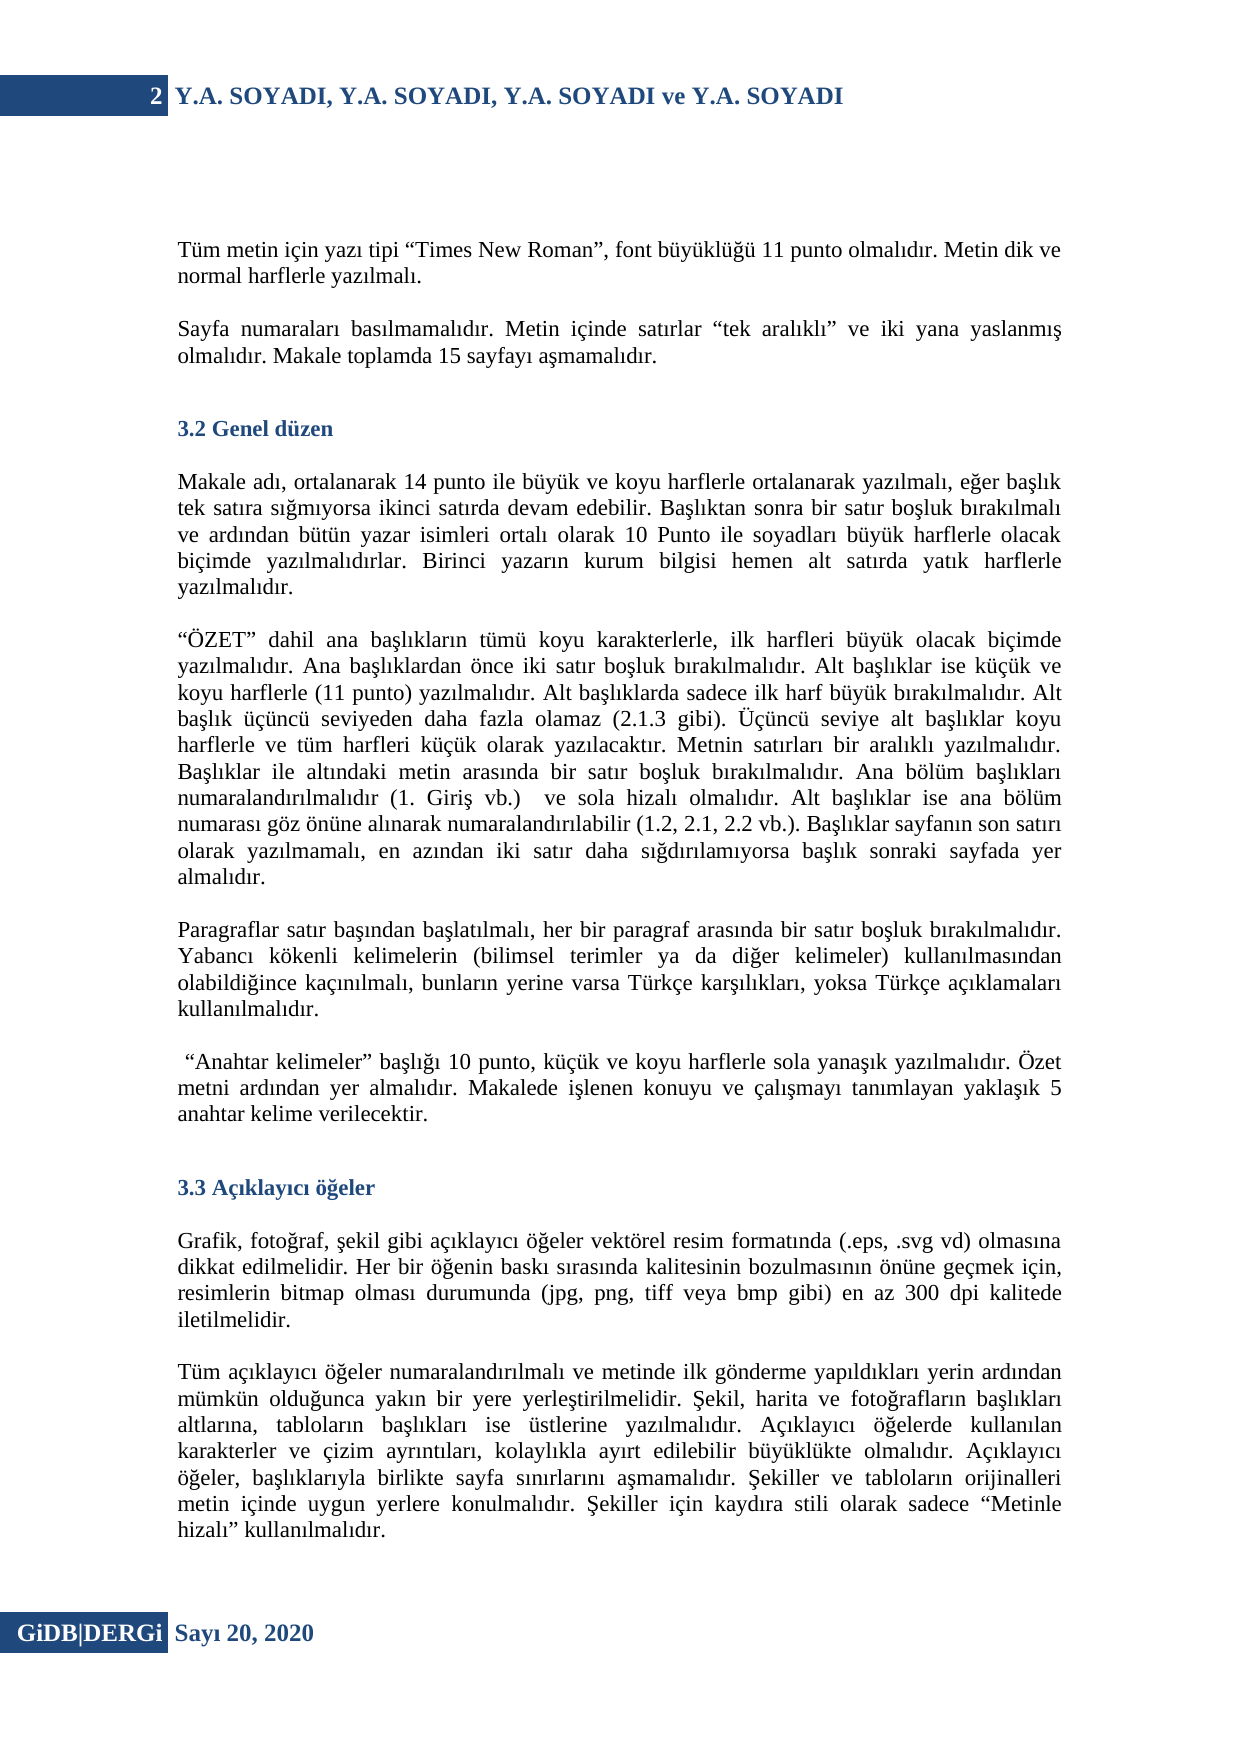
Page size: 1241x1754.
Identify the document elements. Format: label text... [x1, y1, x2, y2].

text Genel düzen [177, 415, 1063, 442]
text Sayfa numaraları basılmamalıdır. Metin içinde satırlar “tek aralıklı” ve iki yana yaslanmış olmalıdır. Makale toplamda 15 sayfayı aşmamalıdır. [177, 315, 1063, 368]
text “ÖZET” dahil ana başlıkların tümü koyu karakterlerle, ilk harfleri büyük olacak biçimde yazılmalıdır. Ana başlıklardan önce iki satır boşluk bırakılmalıdır. Alt başlıklar ise küçük ve koyu harflerle (11 punto) yazılmalıdır. Alt başlıklarda sadece ilk harf büyük bırakılmalıdır. Alt başlık üçüncü seviyeden daha fazla olamaz (2.1.3 gibi). Üçüncü seviye alt başlıklar koyu harflerle ve tüm harfleri küçük olarak yazılacaktır. Metnin satırları bir aralıklı yazılmalıdır. Başlıklar ile altındaki metin arasında bir satır boşluk bırakılmalıdır. Ana bölüm başlıkları numaralandırılmalıdır (1. Giriş vb.) ve sola hizalı olmalıdır. Alt başlıklar ise ana bölüm numarası göz önüne alınarak numaralandırılabilir (1.2, 2.1, 2.2 vb.). Başlıklar sayfanın son satırı olarak yazılmamalı, en azından iki satır daha sığdırılamıyorsa başlık sonraki sayfada yer almalıdır. [177, 626, 1063, 889]
text Paragraflar satır başından başlatılmalı, her bir paragraf arasında bir satır boşluk bırakılmalıdır. Yabancı kökenli kelimelerin (bilimsel terimler ya da diğer kelimeler) kullanılmasından olabildiğince kaçınılmalı, bunların yerine varsa Türkçe karşılıkları, yoksa Türkçe açıklamaları kullanılmalıdır. [177, 916, 1063, 1021]
text Açıklayıcı öğeler [177, 1174, 1063, 1200]
text Grafik, fotoğraf, şekil gibi açıklayıcı öğeler vektörel resim formatında (.eps, .svg vd) olmasına dikkat edilmelidir. Her bir öğenin baskı sırasında kalitesinin bozulmasının önüne geçmek için, resimlerin bitmap olması durumunda (jpg, png, tiff veya bmp gibi) en az 300 dpi kalitede iletilmelidir. [177, 1227, 1063, 1332]
text Tüm metin için yazı tipi “Times New Roman”, font büyüklüğü 11 punto olmalıdır. Metin dik ve normal harflerle yazılmalı. [177, 236, 1063, 289]
text Makale adı, ortalanarak 14 punto ile büyük ve koyu harflerle ortalanarak yazılmalı, eğer başlık tek satıra sığmıyorsa ikinci satırda devam edebilir. Başlıktan sonra bir satır boşluk bırakılmalı ve ardından bütün yazar isimleri ortalı olarak 10 Punto ile soyadları büyük harflerle olacak biçimde yazılmalıdırlar. Birinci yazarın kurum bilgisi hemen alt satırda yatık harflerle yazılmalıdır. [177, 468, 1063, 600]
text “Anahtar kelimeler” başlığı 10 punto, küçük ve koyu harflerle sola yanaşık yazılmalıdır. Özet metni ardından yer almalıdır. Makalede işlenen konuyu ve çalışmayı tanımlayan yaklaşık 5 anahtar kelime verilecektir. [177, 1048, 1063, 1127]
text Tüm açıklayıcı öğeler numaralandırılmalı ve metinde ilk gönderme yapıldıkları yerin ardından mümkün olduğunca yakın bir yere yerleştirilmelidir. Şekil, harita ve fotoğrafların başlıkları altlarına, tabloların başlıkları ise üstlerine yazılmalıdır. Açıklayıcı öğelerde kullanılan karakterler ve çizim ayrıntıları, kolaylıkla ayırt edilebilir büyüklükte olmalıdır. Açıklayıcı öğeler, başlıklarıyla birlikte sayfa sınırlarını aşmamalıdır. Şekiller ve tabloların orijinalleri metin içinde uygun yerlere konulmalıdır. Şekiller için kaydıra stili olarak sadece “Metinle hizalı” kullanılmalıdır. [177, 1358, 1063, 1543]
